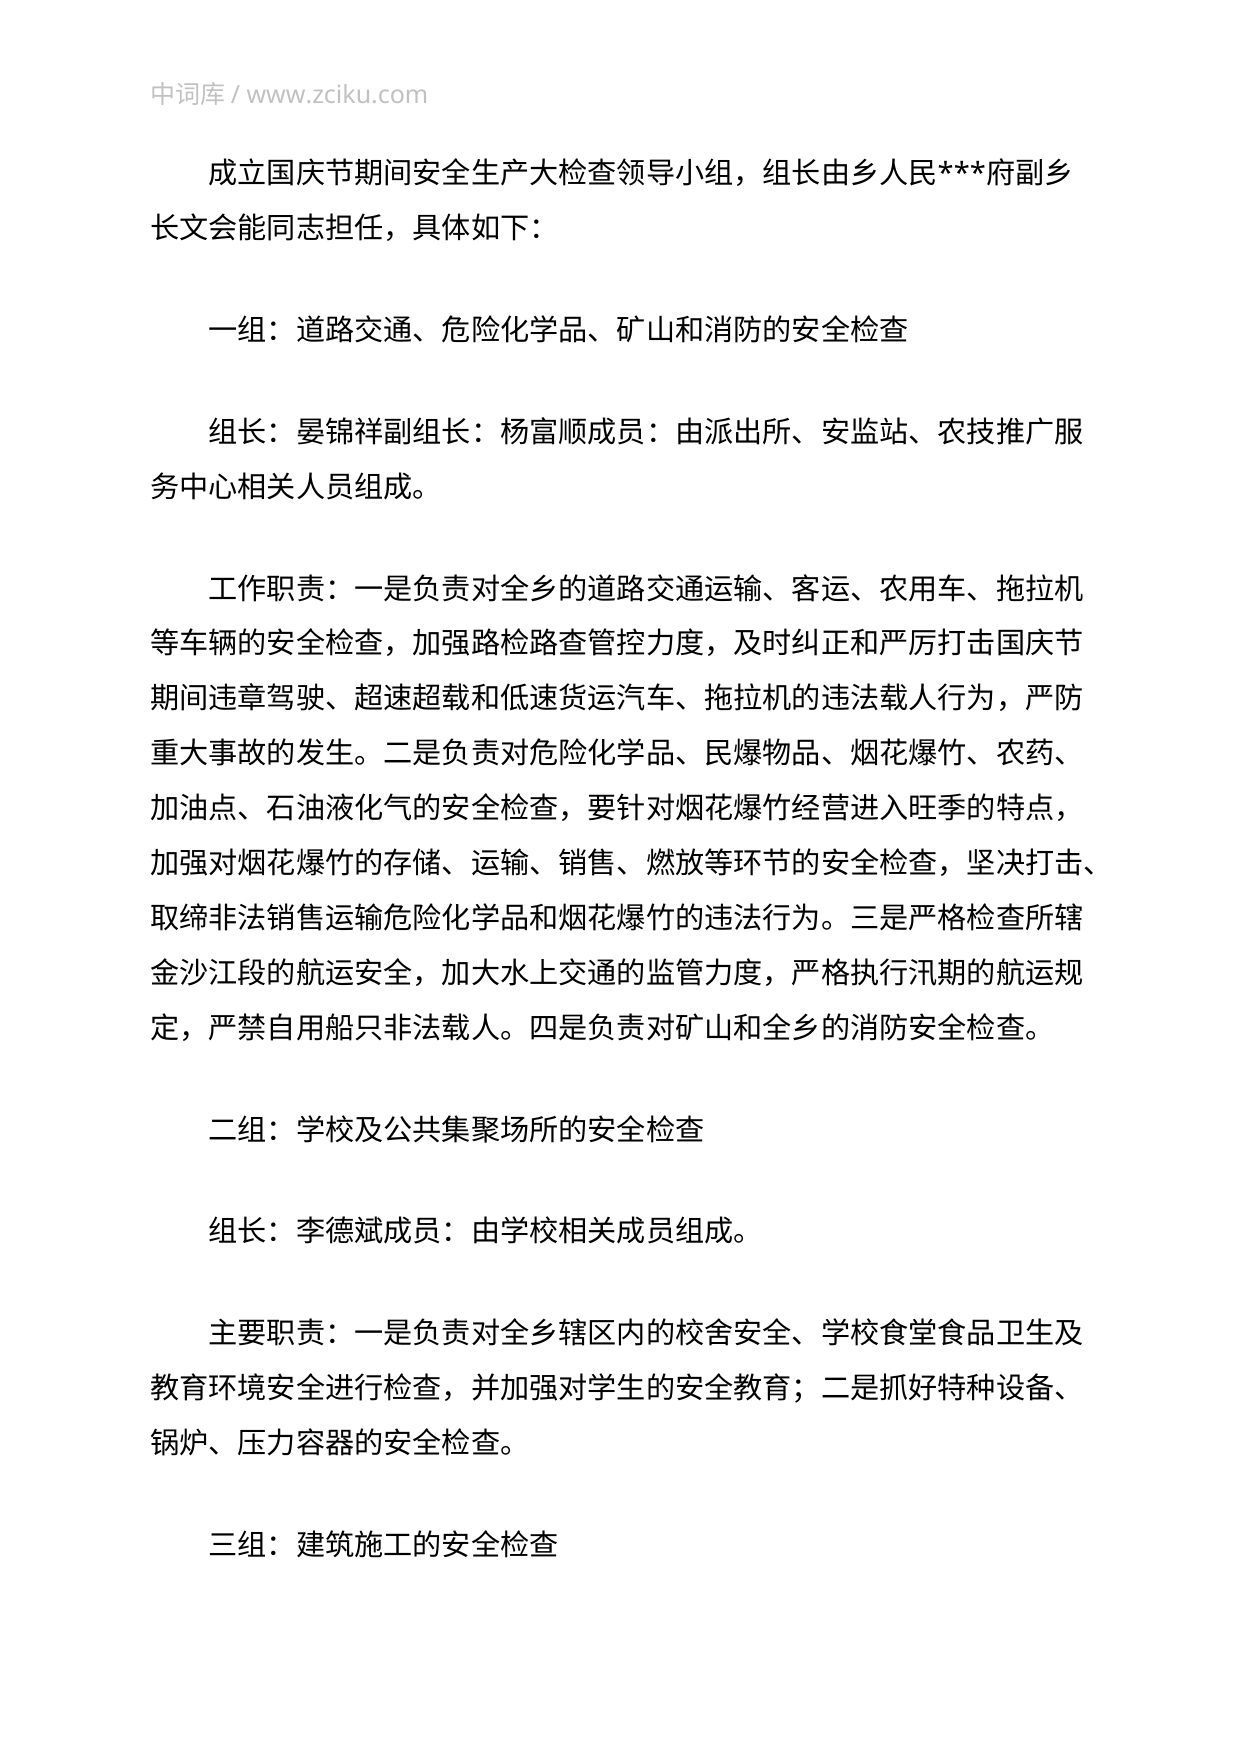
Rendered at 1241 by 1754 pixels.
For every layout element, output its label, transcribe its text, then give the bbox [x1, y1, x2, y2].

text 主要职责：一是负责对全乡辖区内的校舍安全、学校食堂食品卫生及教育环境安全进行检查，并加强对学生的安全教育；二是抓好特种设备、锅炉、压力容器的安全检查。 [150, 1310, 1090, 1462]
text 组长：晏锦祥副组长：杨富顺成员：由派出所、安监站、农技推广服务中心相关人员组成。 [150, 408, 1090, 506]
text 工作职责：一是负责对全乡的道路交通运输、客运、农用车、拖拉机等车辆的安全检查，加强路检路查管控力度，及时纠正和严厉打击国庆节期间违章驾驶、超速超载和低速货运汽车、拖拉机的违法载人行为，严防重大事故的发生。二是负责对危险化学品、民爆物品、烟花爆竹、农药、加油点、石油液化气的安全检查，要针对烟花爆竹经营进入旺季的特点，加强对烟花爆竹的存储、运输、销售、燃放等环节的安全检查，坚决打击、取缔非法销售运输危险化学品和烟花爆竹的违法行为。三是严格检查所辖金沙江段的航运安全，加大水上交通的监管力度，严格执行汛期的航运规定，严禁自用船只非法载人。四是负责对矿山和全乡的消防安全检查。 [150, 565, 1090, 1047]
text 二组：学校及公共集聚场所的安全检查 [150, 1106, 1090, 1148]
text 成立国庆节期间安全生产大检查领导小组，组长由乡人民***府副乡长文会能同志担任，具体如下： [150, 150, 1090, 247]
text 三组：建筑施工的安全检查 [150, 1521, 1090, 1563]
text 组长：李德斌成员：由学校相关成员组成。 [150, 1208, 1090, 1250]
text 一组：道路交通、危险化学品、矿山和消防的安全检查 [150, 307, 1090, 349]
